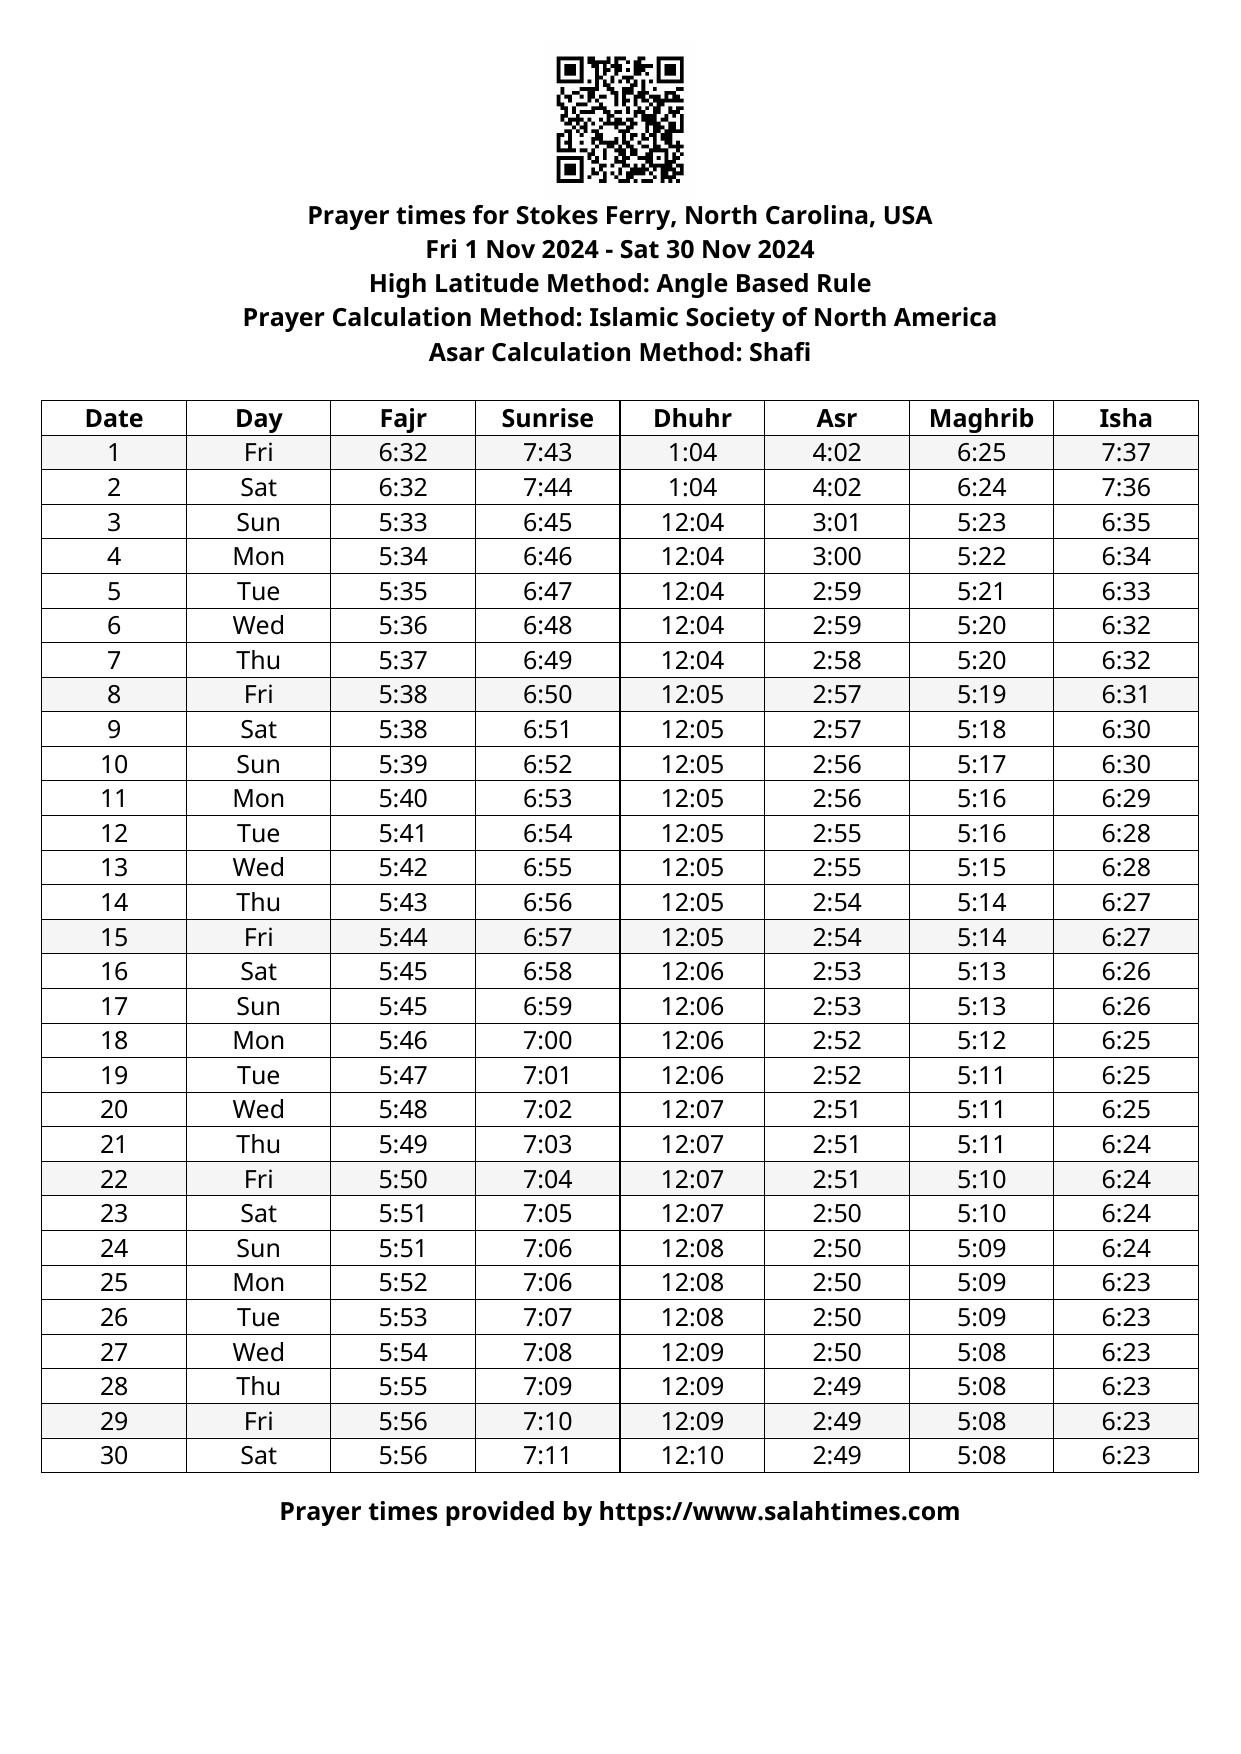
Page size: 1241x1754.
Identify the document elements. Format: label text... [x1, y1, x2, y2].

table_cell Mon [187, 1024, 330, 1057]
table_cell 12:05 [621, 781, 764, 815]
table_cell 2:57 [765, 678, 909, 711]
table_cell 21 [42, 1127, 186, 1161]
table_cell 5:56 [331, 1439, 475, 1472]
table_cell 12:04 [621, 539, 764, 573]
table_cell 7:10 [476, 1404, 619, 1437]
table_cell 4:02 [765, 470, 909, 504]
table_cell 6:50 [476, 678, 619, 711]
table_cell 6:48 [476, 609, 619, 642]
table_cell 6:58 [476, 954, 619, 988]
table_cell 12:06 [621, 1024, 764, 1057]
table_cell 12:05 [621, 920, 764, 953]
table_cell 5:36 [331, 609, 475, 642]
table_cell 5:21 [910, 574, 1053, 607]
table_cell 3:01 [765, 505, 909, 538]
table_cell 6:24 [1054, 1196, 1198, 1230]
table_cell Sat [187, 954, 330, 988]
table_cell 12:10 [621, 1439, 764, 1472]
table_cell 5:54 [331, 1335, 475, 1368]
table_cell Thu [187, 885, 330, 919]
table_cell 6:24 [910, 470, 1053, 504]
table_cell 2:55 [765, 816, 909, 849]
table_cell 27 [42, 1335, 186, 1368]
table_cell 2:56 [765, 747, 909, 780]
table_cell 6:32 [331, 470, 475, 504]
table_cell Thu [187, 1127, 330, 1161]
table_cell 6:32 [331, 436, 475, 469]
table_cell 2:51 [765, 1162, 909, 1195]
table_cell 6:24 [1054, 1162, 1198, 1195]
table_cell 20 [42, 1093, 186, 1126]
table_header Asr [765, 401, 909, 434]
table_cell Tue [187, 574, 330, 607]
table_cell 5 [42, 574, 186, 607]
table_cell Mon [187, 1266, 330, 1299]
table_cell 5:51 [331, 1196, 475, 1230]
table_cell 6:45 [476, 505, 619, 538]
table_cell 5:49 [331, 1127, 475, 1161]
table_cell 6:24 [1054, 1127, 1198, 1161]
table_cell 5:42 [331, 851, 475, 884]
table_cell 2:50 [765, 1266, 909, 1299]
table_cell 6:59 [476, 989, 619, 1022]
text Prayer times provided by https://www.salahtimes.com [42, 1494, 1198, 1528]
table_cell 6:32 [1054, 643, 1198, 677]
table_cell 6:26 [1054, 954, 1198, 988]
table_cell 5:33 [331, 505, 475, 538]
table_cell 28 [42, 1369, 186, 1403]
table_cell 5:08 [910, 1335, 1053, 1368]
table_cell 5:22 [910, 539, 1053, 573]
table_cell 6:31 [1054, 678, 1198, 711]
table_cell 6:28 [1054, 851, 1198, 884]
table_cell 7:07 [476, 1300, 619, 1334]
table_cell 5:56 [331, 1404, 475, 1437]
table_cell 12:08 [621, 1266, 764, 1299]
table_cell 24 [42, 1231, 186, 1264]
table_cell 5:53 [331, 1300, 475, 1334]
table_cell 16 [42, 954, 186, 988]
table_cell 6:23 [1054, 1266, 1198, 1299]
table_cell 7:06 [476, 1231, 619, 1264]
table_cell 12:09 [621, 1369, 764, 1403]
table_cell 5:17 [910, 747, 1053, 780]
table_cell 13 [42, 851, 186, 884]
table_cell 10 [42, 747, 186, 780]
table_cell 15 [42, 920, 186, 953]
table_cell 5:45 [331, 989, 475, 1022]
table_cell 6 [42, 609, 186, 642]
table_cell 12:08 [621, 1300, 764, 1334]
table_cell 4:02 [765, 436, 909, 469]
table_cell 2:59 [765, 574, 909, 607]
table_cell 6:55 [476, 851, 619, 884]
table_cell 6:23 [1054, 1404, 1198, 1437]
table_cell 6:27 [1054, 885, 1198, 919]
table_cell Sun [187, 505, 330, 538]
table_cell 7:37 [1054, 436, 1198, 469]
table_cell 30 [42, 1439, 186, 1472]
table_cell 5:44 [331, 920, 475, 953]
table_cell 6:32 [1054, 609, 1198, 642]
table_cell 7:09 [476, 1369, 619, 1403]
table_cell Wed [187, 851, 330, 884]
table_cell 6:47 [476, 574, 619, 607]
table_cell 12:07 [621, 1196, 764, 1230]
table_cell Mon [187, 781, 330, 815]
table_cell 7:05 [476, 1196, 619, 1230]
table_cell 7 [42, 643, 186, 677]
table_cell 23 [42, 1196, 186, 1230]
table_cell 6:23 [1054, 1439, 1198, 1472]
table_cell 6:30 [1054, 747, 1198, 780]
table_cell 5:08 [910, 1439, 1053, 1472]
table_cell 6:25 [1054, 1058, 1198, 1092]
table_cell 7:44 [476, 470, 619, 504]
table_cell 6:35 [1054, 505, 1198, 538]
table_cell 2:49 [765, 1369, 909, 1403]
table_cell 5:35 [331, 574, 475, 607]
table_header Maghrib [910, 401, 1053, 434]
table_cell 5:41 [331, 816, 475, 849]
table_cell Tue [187, 1058, 330, 1092]
table_cell 12:09 [621, 1404, 764, 1437]
table_cell 7:01 [476, 1058, 619, 1092]
table_cell 5:34 [331, 539, 475, 573]
table_cell 2:49 [765, 1439, 909, 1472]
table_cell Mon [187, 539, 330, 573]
table_cell 12:04 [621, 574, 764, 607]
table_cell 5:38 [331, 678, 475, 711]
text High Latitude Method: Angle Based Rule [42, 266, 1198, 300]
table_cell 5:13 [910, 954, 1053, 988]
table_cell 2:55 [765, 851, 909, 884]
table_cell 5:37 [331, 643, 475, 677]
table_header Day [187, 401, 330, 434]
table_cell 5:10 [910, 1162, 1053, 1195]
table_cell 5:10 [910, 1196, 1053, 1230]
table_cell 5:52 [331, 1266, 475, 1299]
table_header Date [42, 401, 186, 434]
table_cell 2:53 [765, 954, 909, 988]
table_cell 5:43 [331, 885, 475, 919]
table_cell 7:11 [476, 1439, 619, 1472]
table_cell 5:11 [910, 1058, 1053, 1092]
table_cell 6:53 [476, 781, 619, 815]
table_cell 5:15 [910, 851, 1053, 884]
table_cell 6:51 [476, 712, 619, 746]
table_cell 2:56 [765, 781, 909, 815]
table_cell 5:47 [331, 1058, 475, 1092]
table_cell 12:04 [621, 643, 764, 677]
table_cell 7:08 [476, 1335, 619, 1368]
table_cell 2:50 [765, 1231, 909, 1264]
table_cell 5:16 [910, 816, 1053, 849]
table_cell 7:04 [476, 1162, 619, 1195]
table_cell 6:34 [1054, 539, 1198, 573]
table_cell 12:06 [621, 954, 764, 988]
table_cell Wed [187, 1093, 330, 1126]
table_cell 5:40 [331, 781, 475, 815]
table_header Isha [1054, 401, 1198, 434]
table_cell 2:51 [765, 1127, 909, 1161]
table_cell 5:13 [910, 989, 1053, 1022]
table_cell 2:54 [765, 885, 909, 919]
table_cell Wed [187, 1335, 330, 1368]
table_cell 26 [42, 1300, 186, 1334]
table_cell 12:07 [621, 1093, 764, 1126]
table_cell 2:51 [765, 1093, 909, 1126]
table_cell 12:07 [621, 1127, 764, 1161]
table_cell Fri [187, 920, 330, 953]
table_cell 6:25 [1054, 1024, 1198, 1057]
table_cell 9 [42, 712, 186, 746]
table_cell Sat [187, 470, 330, 504]
table_cell 2:52 [765, 1024, 909, 1057]
table_cell 12:08 [621, 1231, 764, 1264]
table_cell 5:18 [910, 712, 1053, 746]
table_cell 6:28 [1054, 816, 1198, 849]
table_cell 5:14 [910, 920, 1053, 953]
table_cell Wed [187, 609, 330, 642]
table_cell 12:05 [621, 851, 764, 884]
table_cell 5:20 [910, 609, 1053, 642]
table_cell 5:16 [910, 781, 1053, 815]
table_cell 12 [42, 816, 186, 849]
table_cell 6:46 [476, 539, 619, 573]
table_cell 6:33 [1054, 574, 1198, 607]
table_cell 5:45 [331, 954, 475, 988]
table_cell 29 [42, 1404, 186, 1437]
table_cell 12:04 [621, 609, 764, 642]
picture [542, 41, 699, 198]
table_cell 5:46 [331, 1024, 475, 1057]
table_header Fajr [331, 401, 475, 434]
table_cell 7:36 [1054, 470, 1198, 504]
table_cell 5:08 [910, 1404, 1053, 1437]
table_cell 12:04 [621, 505, 764, 538]
text Prayer times for Stokes Ferry, North Carolina, USA [42, 198, 1198, 232]
table_cell 5:55 [331, 1369, 475, 1403]
table_cell 5:19 [910, 678, 1053, 711]
table_cell 6:57 [476, 920, 619, 953]
table_cell 7:43 [476, 436, 619, 469]
table_cell 6:23 [1054, 1369, 1198, 1403]
table_cell 2 [42, 470, 186, 504]
table_cell 2:52 [765, 1058, 909, 1092]
table_cell 1 [42, 436, 186, 469]
table_cell 5:20 [910, 643, 1053, 677]
text Asar Calculation Method: Shafi [42, 334, 1198, 368]
table_cell 18 [42, 1024, 186, 1057]
table_cell 5:14 [910, 885, 1053, 919]
table_cell 12:06 [621, 1058, 764, 1092]
table_cell 14 [42, 885, 186, 919]
table_cell 6:29 [1054, 781, 1198, 815]
table_cell 4 [42, 539, 186, 573]
table_cell 2:53 [765, 989, 909, 1022]
table_cell 6:24 [1054, 1231, 1198, 1264]
table_cell 12:05 [621, 885, 764, 919]
table_cell 1:04 [621, 470, 764, 504]
table_cell Fri [187, 1404, 330, 1437]
table_cell Fri [187, 436, 330, 469]
table_cell Tue [187, 816, 330, 849]
table_cell 5:09 [910, 1300, 1053, 1334]
table_cell Sat [187, 712, 330, 746]
table_header Dhuhr [621, 401, 764, 434]
table_cell 2:50 [765, 1196, 909, 1230]
table_cell 5:23 [910, 505, 1053, 538]
table_cell 2:50 [765, 1300, 909, 1334]
table_cell 12:05 [621, 747, 764, 780]
table_cell 5:38 [331, 712, 475, 746]
table_cell 22 [42, 1162, 186, 1195]
table_cell Sun [187, 1231, 330, 1264]
table_cell 5:11 [910, 1093, 1053, 1126]
table_cell 5:09 [910, 1231, 1053, 1264]
table_header Sunrise [476, 401, 619, 434]
table_cell 3 [42, 505, 186, 538]
table_cell 6:23 [1054, 1300, 1198, 1334]
table_cell Tue [187, 1300, 330, 1334]
table_cell 2:49 [765, 1404, 909, 1437]
table_cell 6:25 [910, 436, 1053, 469]
table_cell 6:54 [476, 816, 619, 849]
table_cell 5:11 [910, 1127, 1053, 1161]
table_cell 6:56 [476, 885, 619, 919]
table_cell 5:50 [331, 1162, 475, 1195]
table_cell 2:58 [765, 643, 909, 677]
table_cell Thu [187, 643, 330, 677]
table_cell 12:07 [621, 1162, 764, 1195]
table_cell 12:05 [621, 678, 764, 711]
table_cell 2:50 [765, 1335, 909, 1368]
table_cell 5:09 [910, 1266, 1053, 1299]
table_cell 11 [42, 781, 186, 815]
table_cell 2:57 [765, 712, 909, 746]
table_cell 7:06 [476, 1266, 619, 1299]
table_cell 6:49 [476, 643, 619, 677]
table_cell Sun [187, 747, 330, 780]
table_cell Fri [187, 1162, 330, 1195]
table_cell 7:00 [476, 1024, 619, 1057]
table_cell 5:39 [331, 747, 475, 780]
table_cell 2:54 [765, 920, 909, 953]
table_cell 6:23 [1054, 1335, 1198, 1368]
table_cell Sat [187, 1196, 330, 1230]
table_cell 6:52 [476, 747, 619, 780]
table_cell 17 [42, 989, 186, 1022]
table_cell 5:12 [910, 1024, 1053, 1057]
table_cell Sun [187, 989, 330, 1022]
table_cell 2:59 [765, 609, 909, 642]
table_cell 3:00 [765, 539, 909, 573]
table_cell 12:05 [621, 816, 764, 849]
table_cell 5:51 [331, 1231, 475, 1264]
table_cell 7:02 [476, 1093, 619, 1126]
table_cell 5:48 [331, 1093, 475, 1126]
table_cell Thu [187, 1369, 330, 1403]
table_cell 12:06 [621, 989, 764, 1022]
table_cell 6:26 [1054, 989, 1198, 1022]
text Prayer Calculation Method: Islamic Society of North America [42, 300, 1198, 334]
table_cell 6:27 [1054, 920, 1198, 953]
table_cell Fri [187, 678, 330, 711]
table_cell 8 [42, 678, 186, 711]
table_cell 25 [42, 1266, 186, 1299]
table_cell 6:25 [1054, 1093, 1198, 1126]
table_cell 5:08 [910, 1369, 1053, 1403]
table_cell 12:09 [621, 1335, 764, 1368]
table_cell Sat [187, 1439, 330, 1472]
text Fri 1 Nov 2024 - Sat 30 Nov 2024 [42, 232, 1198, 266]
table_cell 6:30 [1054, 712, 1198, 746]
table_cell 12:05 [621, 712, 764, 746]
table_cell 1:04 [621, 436, 764, 469]
table_cell 7:03 [476, 1127, 619, 1161]
table_cell 19 [42, 1058, 186, 1092]
